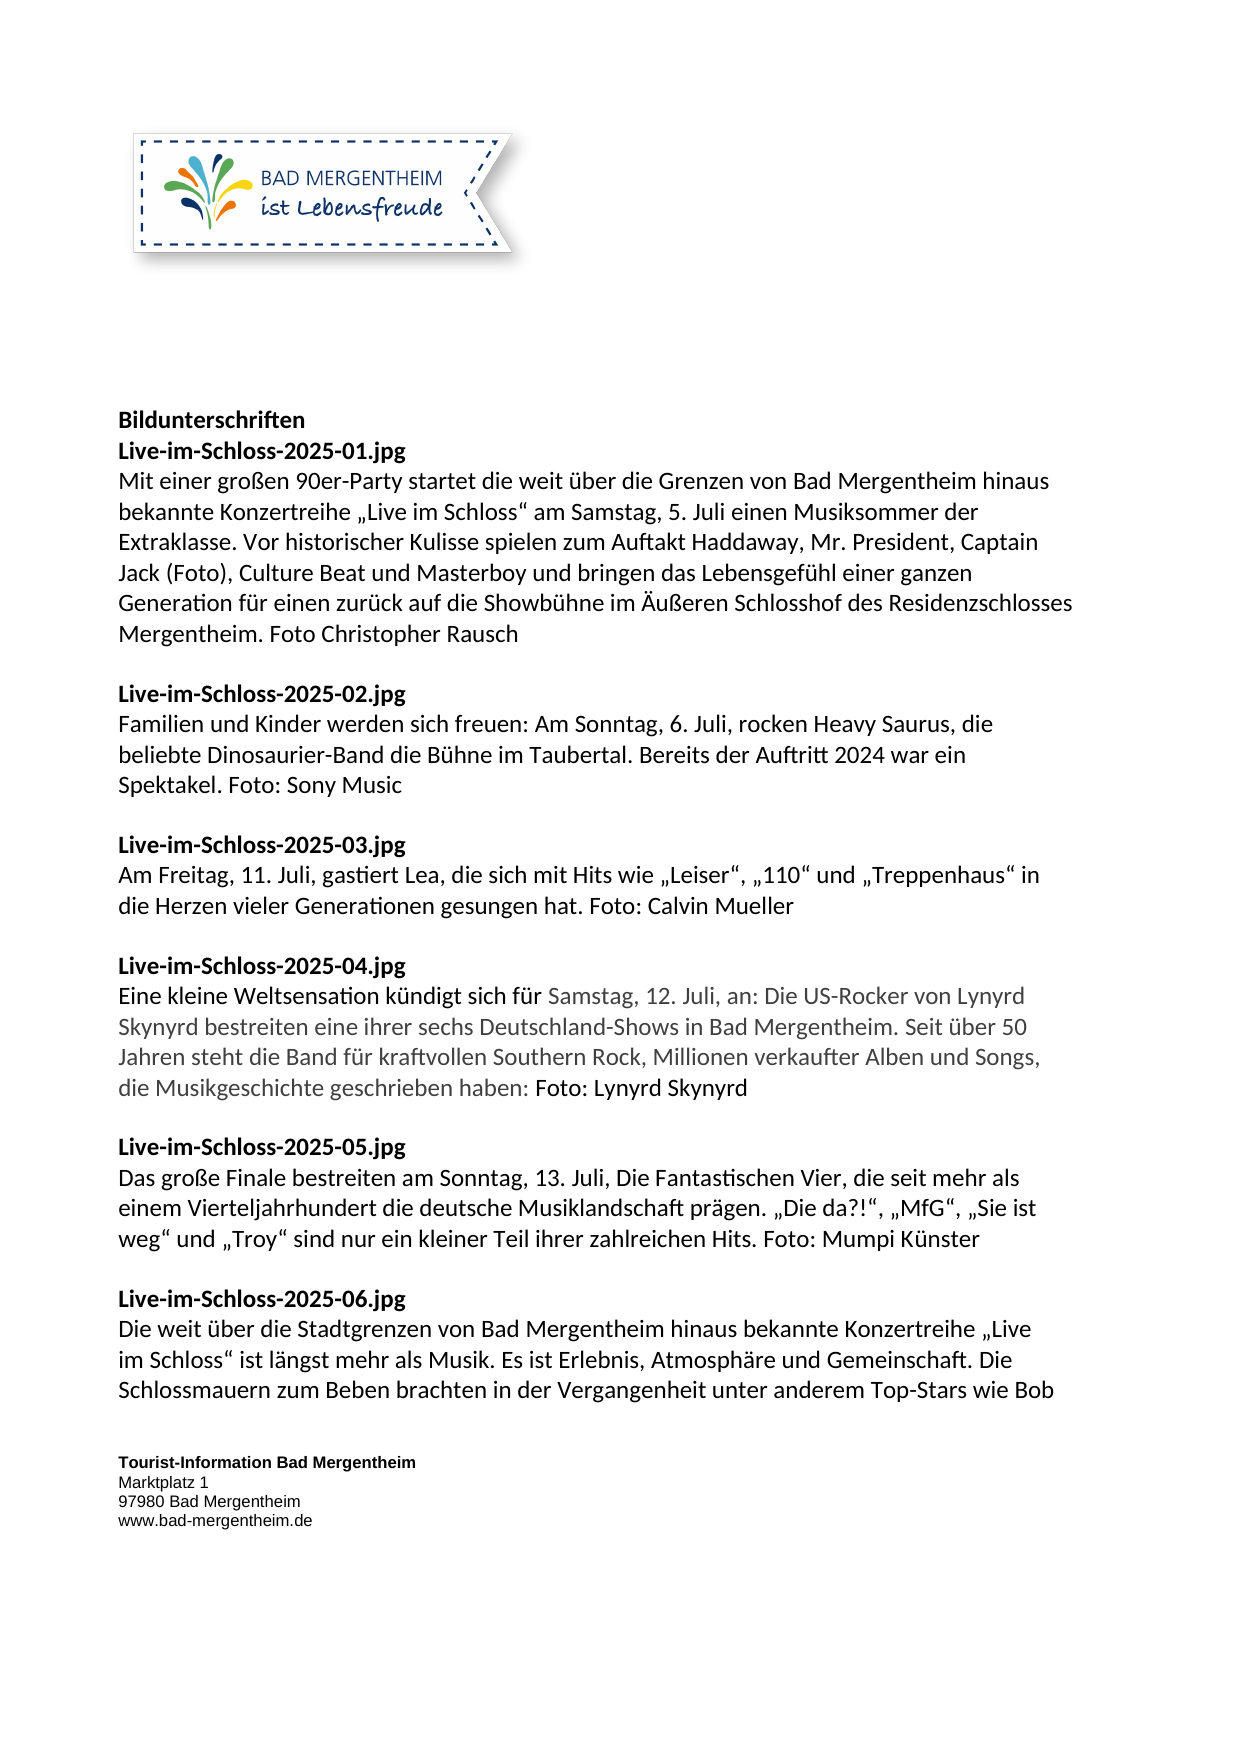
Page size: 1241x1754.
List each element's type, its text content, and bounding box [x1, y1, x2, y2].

text Live-im-Schloss-2025-03.jpg Am Freitag, 11. Juli, gastiert Lea, die sich mit Hits wie „Leiser“, „110“ und „Treppenhaus“ in die Herzen vieler Generationen gesungen hat. Foto: Calvin Mueller [118, 829, 1078, 921]
picture [118, 118, 543, 283]
text Live-im-Schloss-2025-04.jpg Eine kleine Weltsensation kündigt sich für Samstag, 12. Juli, an: Die US-Rocker von Lynyrd Skynyrd bestreiten eine ihrer sechs Deutschland-Shows in Bad Mergentheim. Seit über 50 Jahren steht die Band für kraftvollen Southern Rock, Millionen verkaufter Alben und Songs, die Musikgeschichte geschrieben haben: Foto: Lynyrd Skynyrd [118, 950, 1078, 1102]
text Live-im-Schloss-2025-05.jpg Das große Finale bestreiten am Sonntag, 13. Juli, Die Fantastischen Vier, die seit mehr als einem Vierteljahrhundert die deutsche Musiklandschaft prägen. „Die da?!“, „MfG“, „Sie ist weg“ und „Troy“ sind nur ein kleiner Teil ihrer zahlreichen Hits. Foto: Mumpi Künster [118, 1132, 1078, 1254]
text Bildunterschriften [118, 374, 1078, 435]
text Live-im-Schloss-2025-01.jpg Mit einer großen 90er-Party startet die weit über die Grenzen von Bad Mergentheim hinaus bekannte Konzertreihe „Live im Schloss“ am Samstag, 5. Juli einen Musiksommer der Extraklasse. Vor historischer Kulisse spielen zum Auftakt Haddaway, Mr. President, Captain Jack (Foto), Culture Beat und Masterboy und bringen das Lebensgefühl einer ganzen Generation für einen zurück auf die Showbühne im Äußeren Schlosshof des Residenzschlosses Mergentheim. Foto Christopher Rausch [118, 435, 1078, 649]
text Live-im-Schloss-2025-02.jpg Familien und Kinder werden sich freuen: Am Sonntag, 6. Juli, rocken Heavy Saurus, die beliebte Dinosaurier-Band die Bühne im Taubertal. Bereits der Auftritt 2024 war ein Spektakel. Foto: Sony Music [118, 678, 1063, 800]
